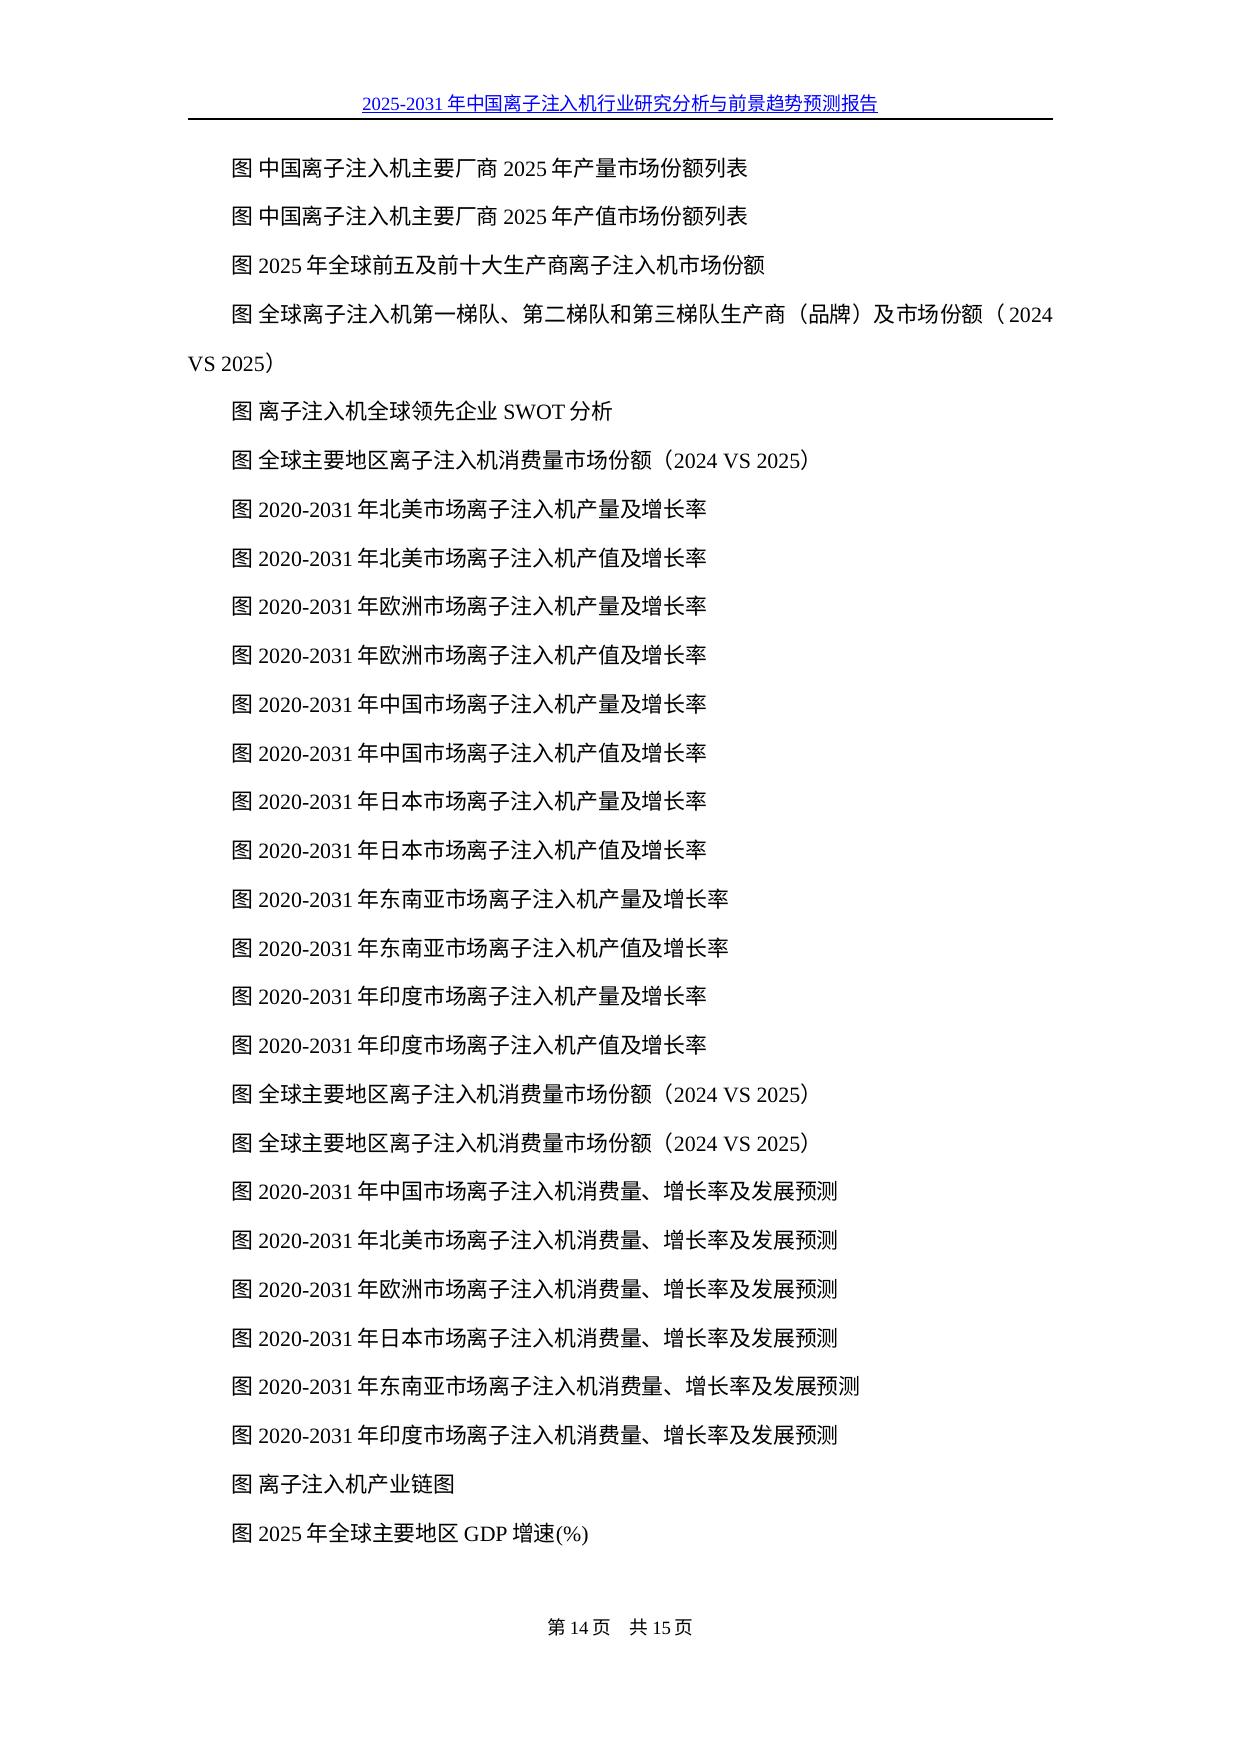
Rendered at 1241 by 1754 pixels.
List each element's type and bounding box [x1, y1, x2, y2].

text [187, 150, 1053, 1548]
